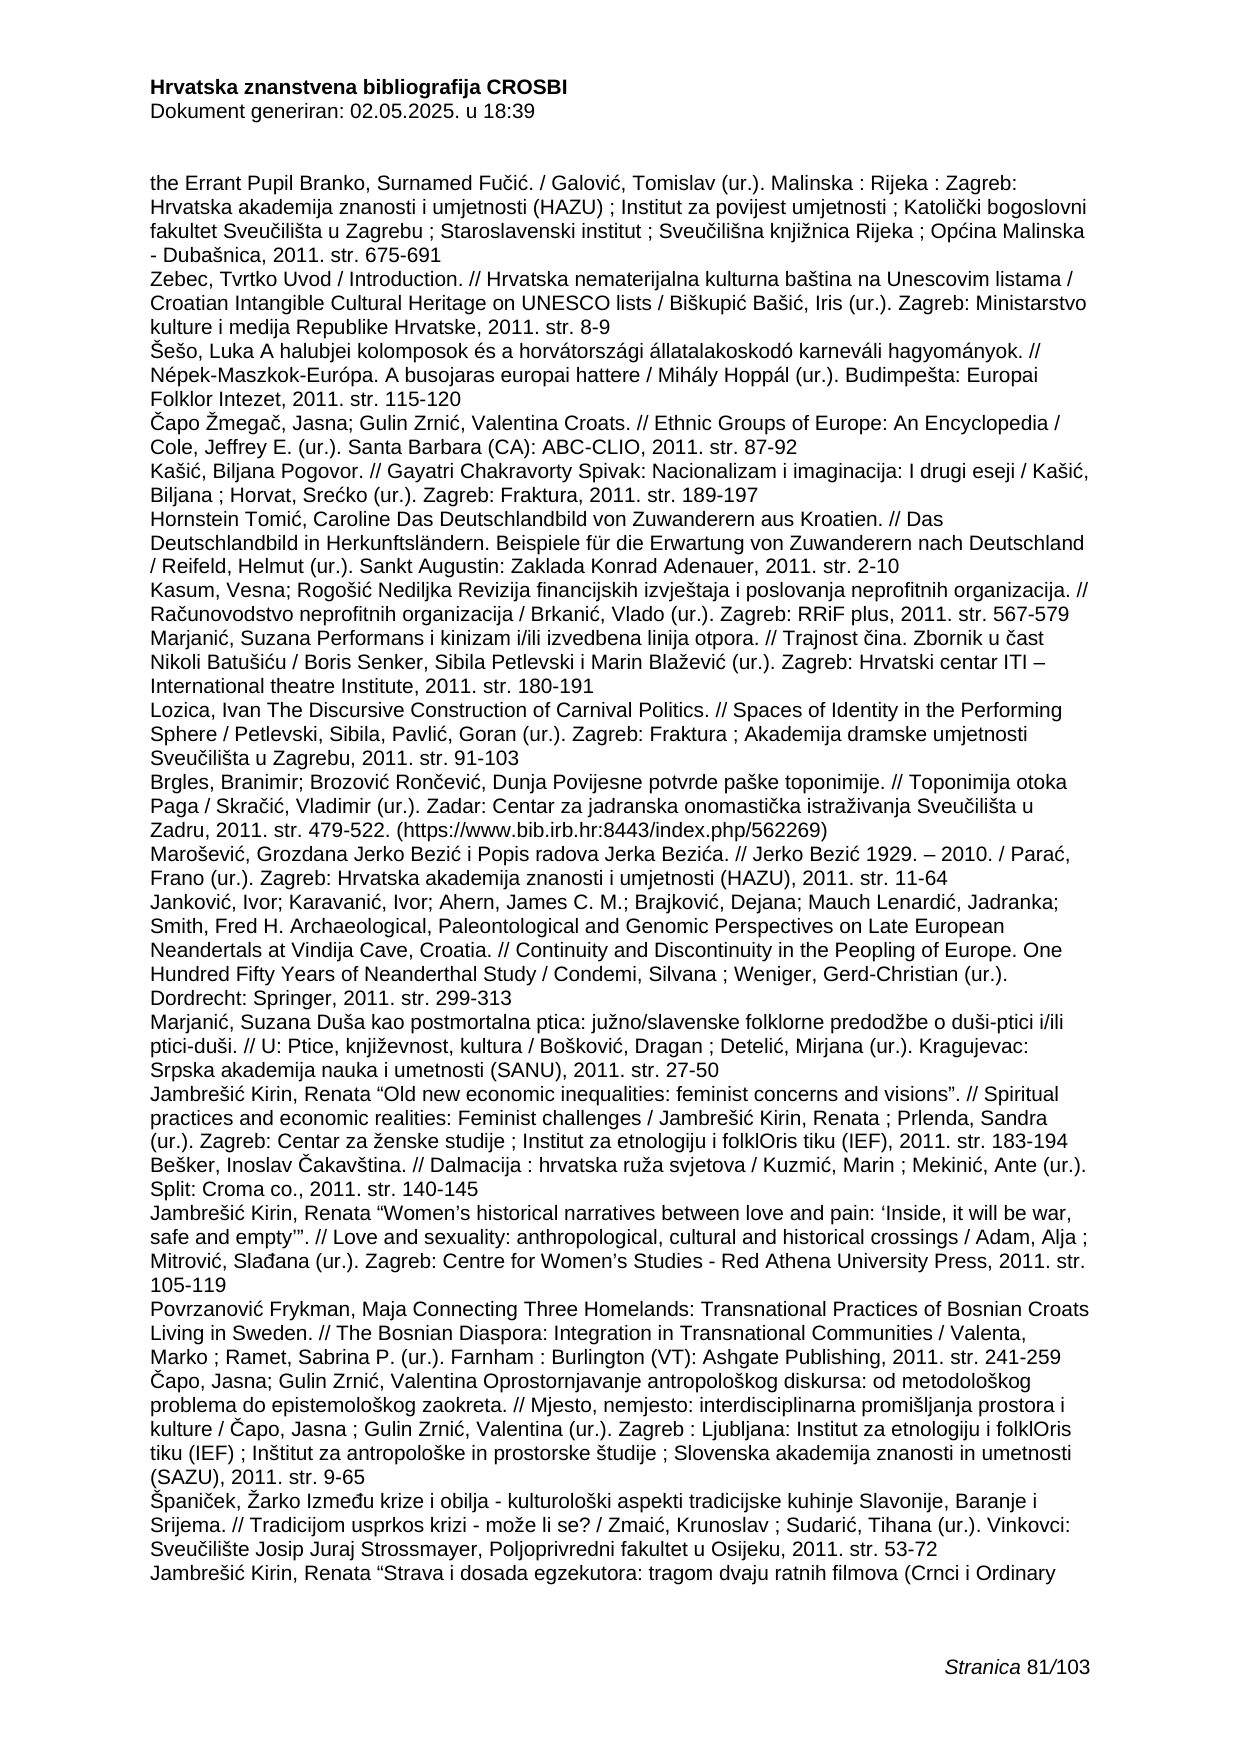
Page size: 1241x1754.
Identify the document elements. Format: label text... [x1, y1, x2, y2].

text Lozica, Ivan [150, 698, 1090, 770]
text Čapo Žmegač, Jasna; Gulin Zrnić, Valentina [150, 411, 1090, 458]
text Šešo, Luka [150, 339, 1090, 411]
text Janković, Ivor; Karavanić, Ivor; Ahern, James C. M.; Brajković, Dejana; Mauch Lenardić, Jadranka; Smith, Fred H. [150, 890, 1090, 1009]
text Marošević, Grozdana [150, 842, 1090, 890]
text Hornstein Tomić, Caroline [150, 506, 1090, 578]
text Brgles, Branimir; Brozović Rončević, Dunja [150, 770, 1090, 842]
text Jambrešić Kirin, Renata [150, 1081, 1090, 1153]
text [150, 171, 1090, 267]
text Povrzanović Frykman, Maja [150, 1297, 1090, 1369]
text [150, 1561, 1090, 1584]
text Bešker, Inoslav [150, 1153, 1090, 1201]
text Kasum, Vesna; Rogošić Nediljka [150, 578, 1090, 626]
text Španiček, Žarko [150, 1489, 1090, 1561]
text Jambrešić Kirin, Renata [150, 1201, 1090, 1297]
text Kašić, Biljana [150, 458, 1090, 506]
text Zebec, Tvrtko [150, 267, 1090, 339]
text Marjanić, Suzana [150, 1009, 1090, 1081]
text Čapo, Jasna; Gulin Zrnić, Valentina [150, 1369, 1090, 1489]
text Marjanić, Suzana [150, 626, 1090, 698]
